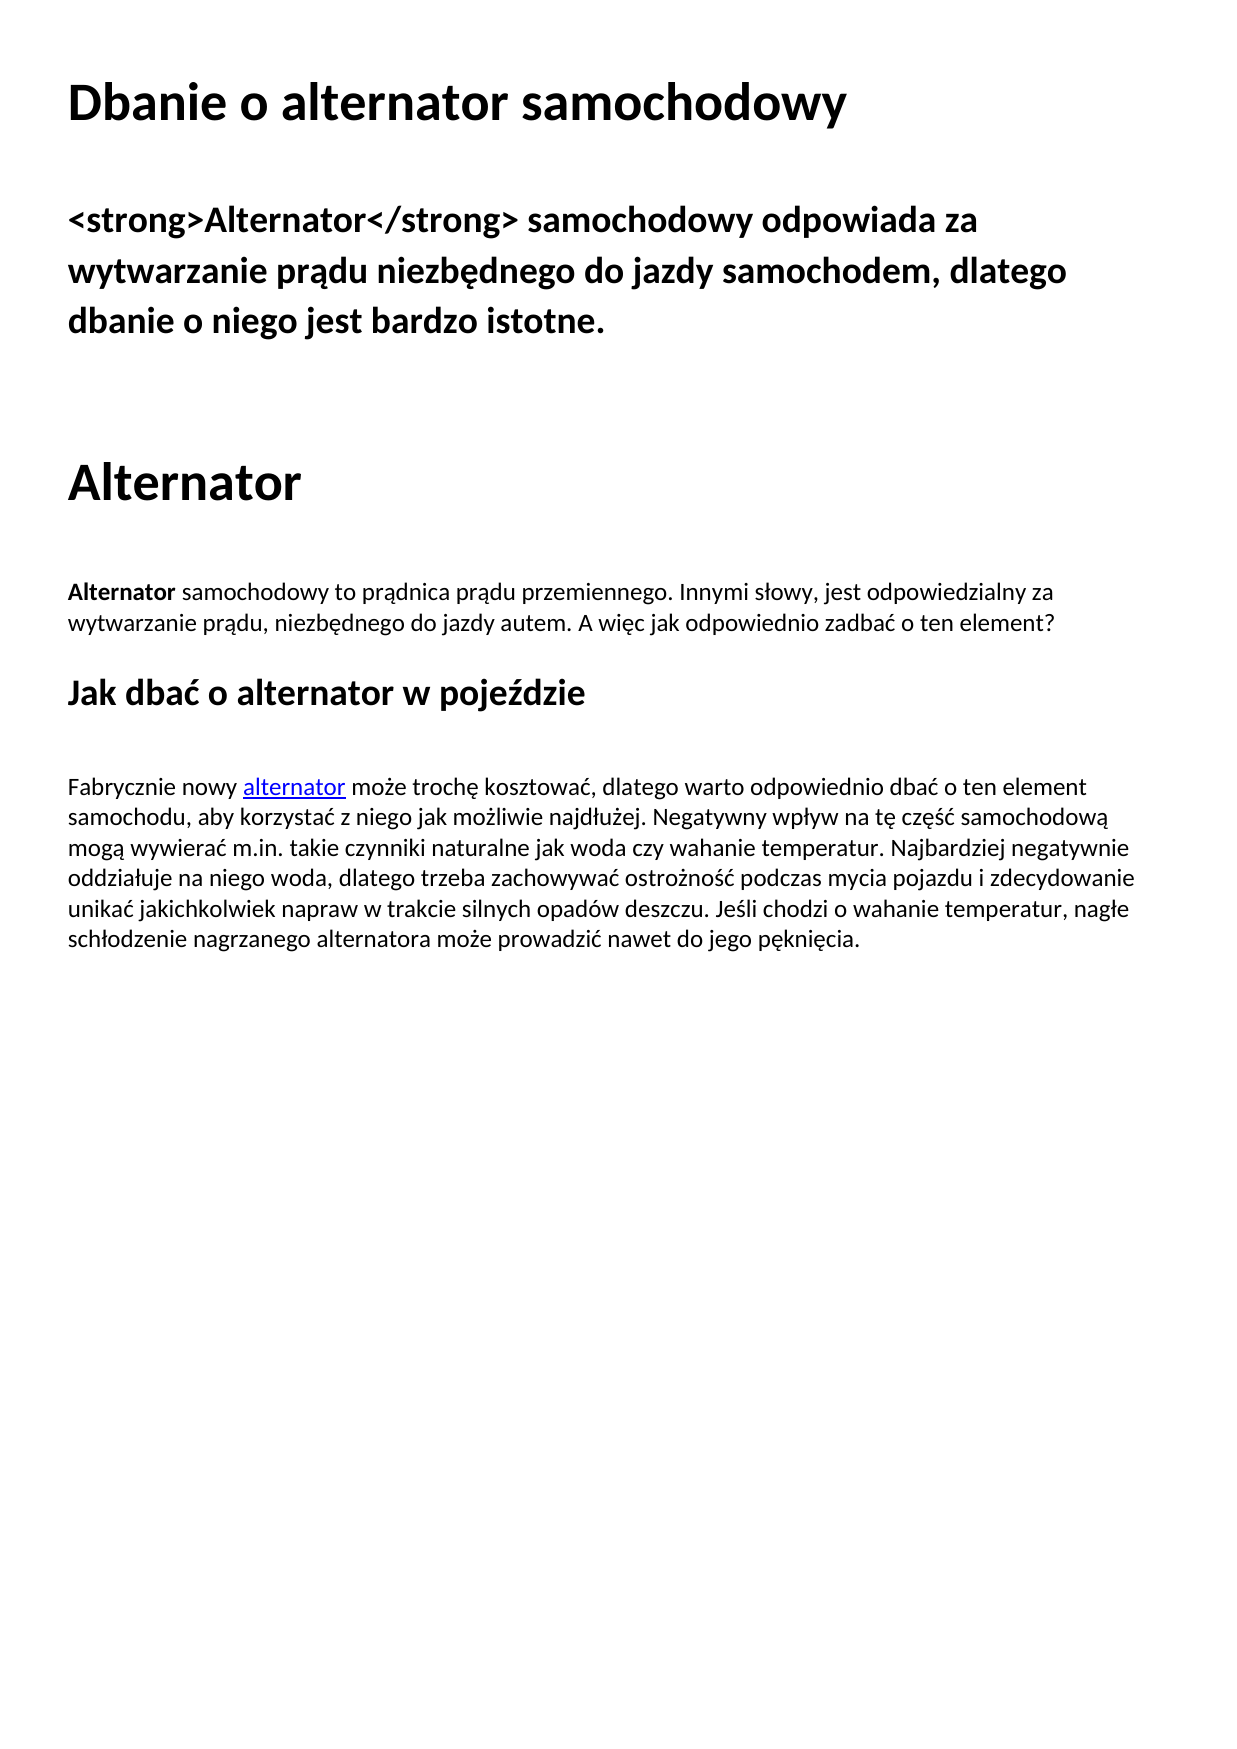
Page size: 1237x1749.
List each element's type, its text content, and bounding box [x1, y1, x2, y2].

text Alternator samochodowy to prądnica prądu przemiennego. Innymi słowy, jest odpowiedzialny za wytwarzanie prądu, niezbędnego do jazdy autem. A więc jak odpowiednio zadbać o ten element? [68, 576, 1169, 637]
text Alternator [68, 448, 1169, 514]
text Dbanie o alternator samochodowy [68, 68, 1169, 134]
text <strong>Alternator</strong> samochodowy odpowiada za wytwarzanie prądu niezbędnego do jazdy samochodem, dlatego dbanie o niego jest bardzo istotne. [68, 196, 1169, 343]
text Fabrycznie nowy alternator może trochę kosztować, dlatego warto odpowiednio dbać o ten element samochodu, aby korzystać z niego jak możliwie najdłużej. Negatywny wpływ na tę część samochodową mogą wywierać m.in. takie czynniki naturalne jak woda czy wahanie temperatur. Najbardziej negatywnie oddziałuje na niego woda, dlatego trzeba zachowywać ostrożność podczas mycia pojazdu i zdecydowanie unikać jakichkolwiek napraw w trakcie silnych opadów deszczu. Jeśli chodzi o wahanie temperatur, nagłe schłodzenie nagrzanego alternatora może prowadzić nawet do jego pęknięcia. [68, 771, 1169, 954]
text Jak dbać o alternator w pojeździe [68, 668, 1169, 714]
